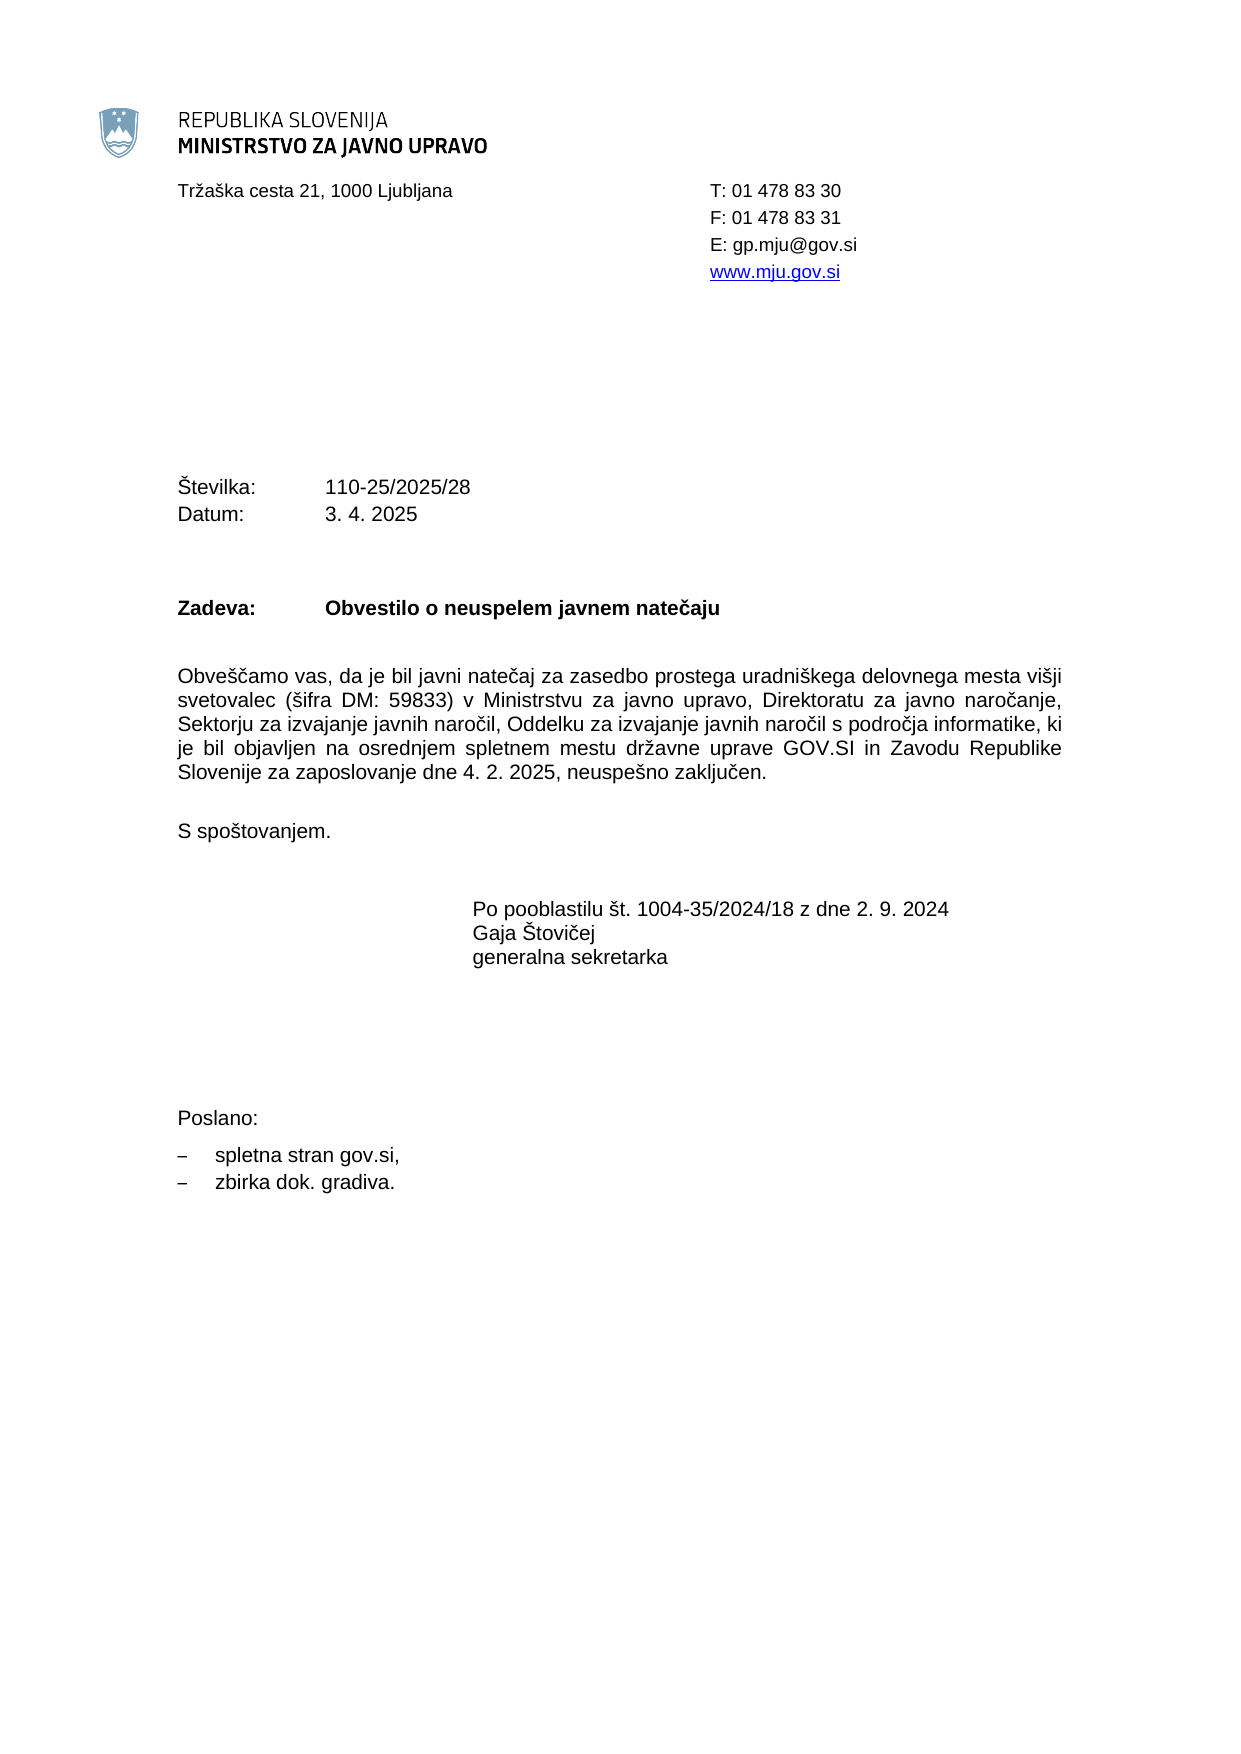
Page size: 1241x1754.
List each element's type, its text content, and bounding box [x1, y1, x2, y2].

text generalna sekretarka [399, 944, 1063, 968]
picture [99, 108, 488, 160]
text Obveščamo vas, da je bil javni natečaj za zasedbo prostega uradniškega delovnega mesta višji svetovalec (šifra DM: 59833) v Ministrstvu za javno upravo, Direktoratu za javno naročanje, Sektorju za izvajanje javnih naročil, Oddelku za izvajanje javnih naročil s področja informatike, ki je bil objavljen na osrednjem spletnem mestu državne uprave GOV.SI in Zavodu Republike Slovenije za zaposlovanje dne 4. 2. 2025, neuspešno zaključen. [177, 664, 1063, 784]
text Gaja Štovičej [399, 921, 1063, 944]
text S spoštovanjem. [177, 818, 1063, 842]
text Datum: 3. 4. 2025 [177, 500, 1063, 527]
text Zadeva: Obvestilo o neuspelem javnem natečaju [177, 596, 1063, 619]
list spletna stran gov.si, [177, 1140, 1063, 1167]
text Številka: 110-25/2025/28 [177, 473, 1063, 500]
text Poslano: [177, 1106, 1063, 1130]
list zbirka dok. gradiva. [177, 1167, 1063, 1194]
text Po pooblastilu št. 1004-35/2024/18 z dne 2. 9. 2024 [399, 897, 1063, 921]
